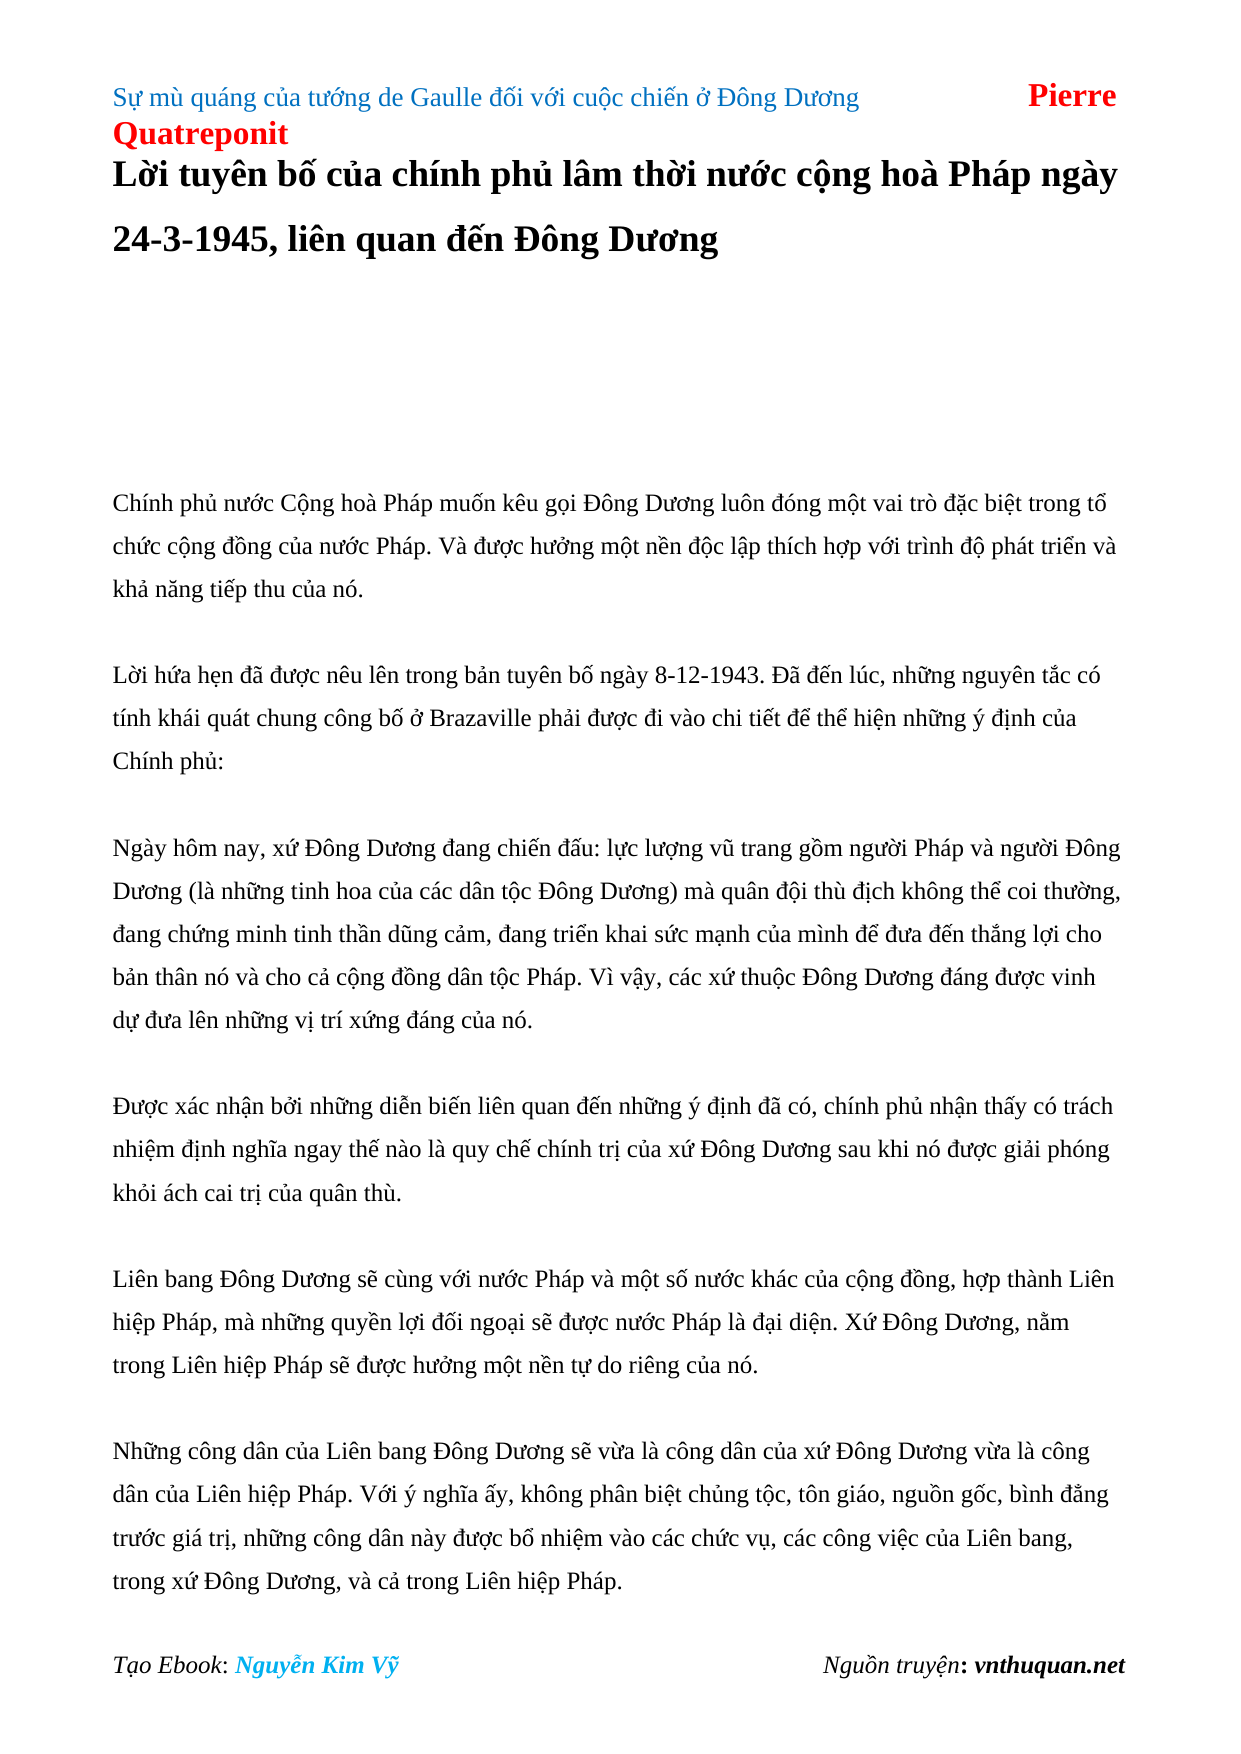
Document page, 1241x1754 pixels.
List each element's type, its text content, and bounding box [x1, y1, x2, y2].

subtitle Lời tuyên bố của chính phủ lâm thời nước cộng hoà Pháp ngày 24-3-1945, liên quan đến Đông Dương [112, 152, 1128, 259]
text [112, 444, 1128, 1594]
